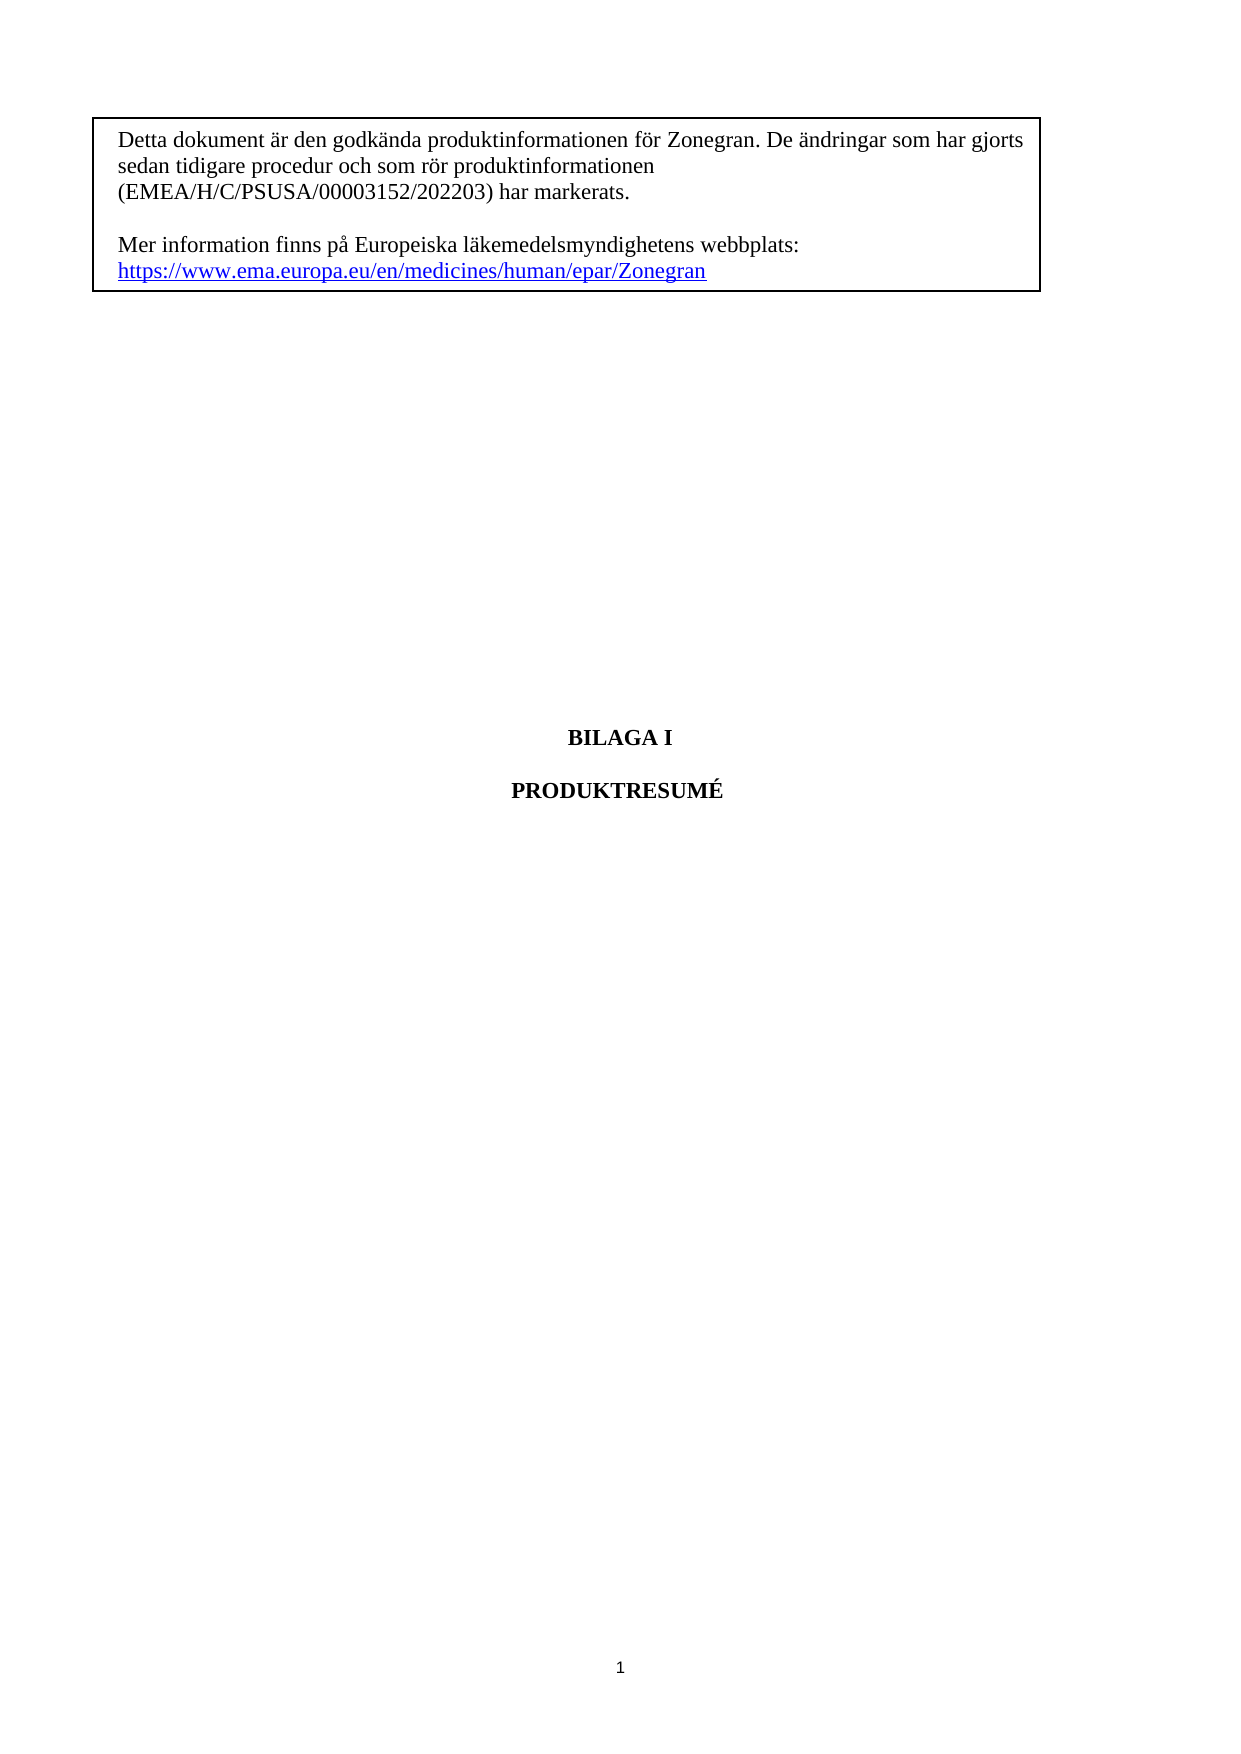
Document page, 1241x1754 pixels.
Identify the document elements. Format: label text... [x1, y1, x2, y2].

subtitle PRODUKTRESUMÉ [148, 777, 1092, 803]
text BILAGA I [148, 724, 1092, 751]
